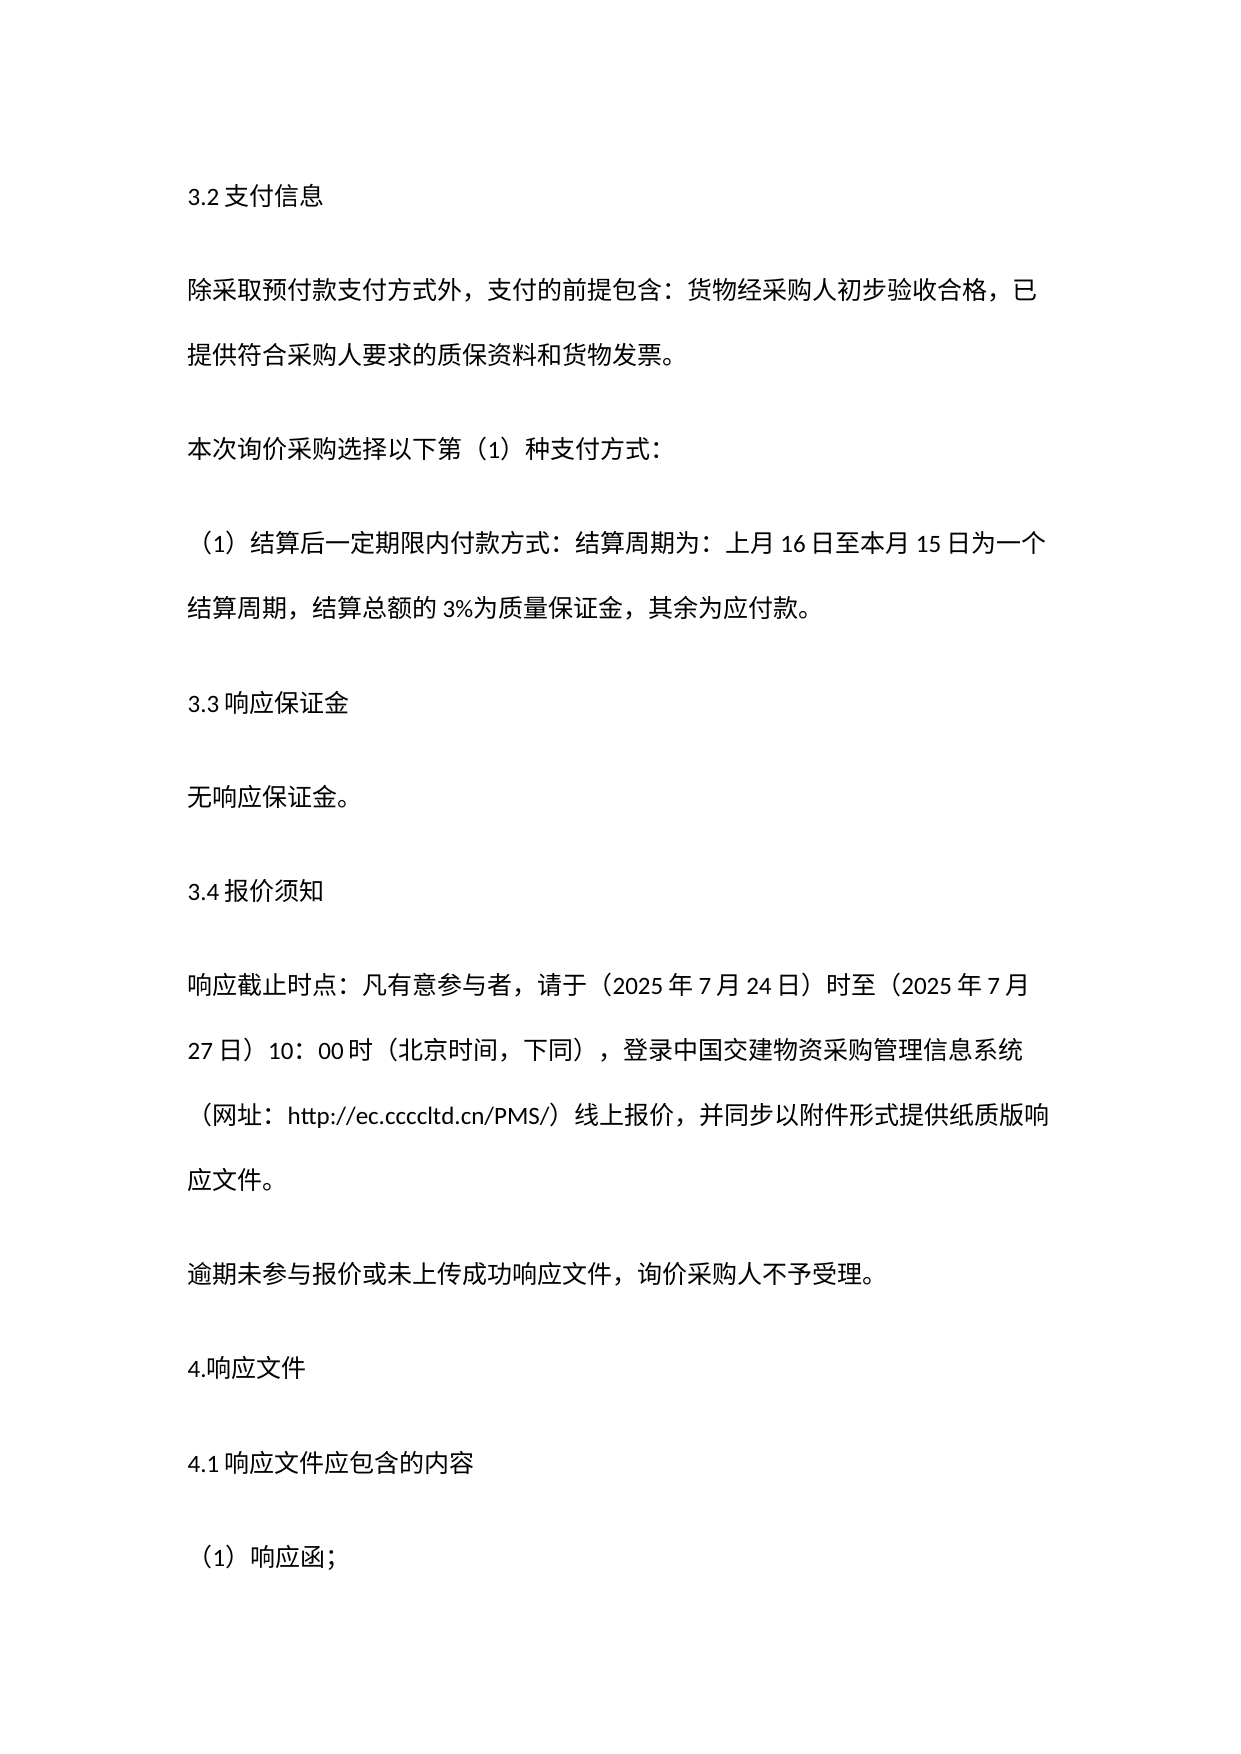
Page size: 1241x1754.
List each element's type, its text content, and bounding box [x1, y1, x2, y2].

text 4.响应文件 [187, 1334, 1053, 1399]
text （1）响应函； [187, 1523, 1053, 1588]
text 逾期未参与报价或未上传成功响应文件，询价采购人不予受理。 [187, 1240, 1053, 1305]
text 3.2支付信息 [187, 162, 1053, 227]
text （1）结算后一定期限内付款方式：结算周期为：上月16日至本月15日为一个结算周期，结算总额的3%为质量保证金，其余为应付款。 [187, 509, 1053, 639]
text 4.1响应文件应包含的内容 [187, 1429, 1053, 1494]
text 响应截止时点：凡有意参与者，请于（2025年7月24日）时至（2025年7月27日）10：00时（北京时间，下同），登录中国交建物资采购管理信息系统（网址：http://ec.ccccltd.cn/PMS/）线上报价，并同步以附件形式提供纸质版响应文件。 [187, 951, 1053, 1211]
text 3.3响应保证金 [187, 669, 1053, 734]
text 本次询价采购选择以下第（1）种支付方式： [187, 415, 1053, 480]
text 无响应保证金。 [187, 763, 1053, 828]
text 3.4报价须知 [187, 857, 1053, 922]
text 除采取预付款支付方式外，支付的前提包含：货物经采购人初步验收合格，已提供符合采购人要求的质保资料和货物发票。 [187, 256, 1053, 386]
